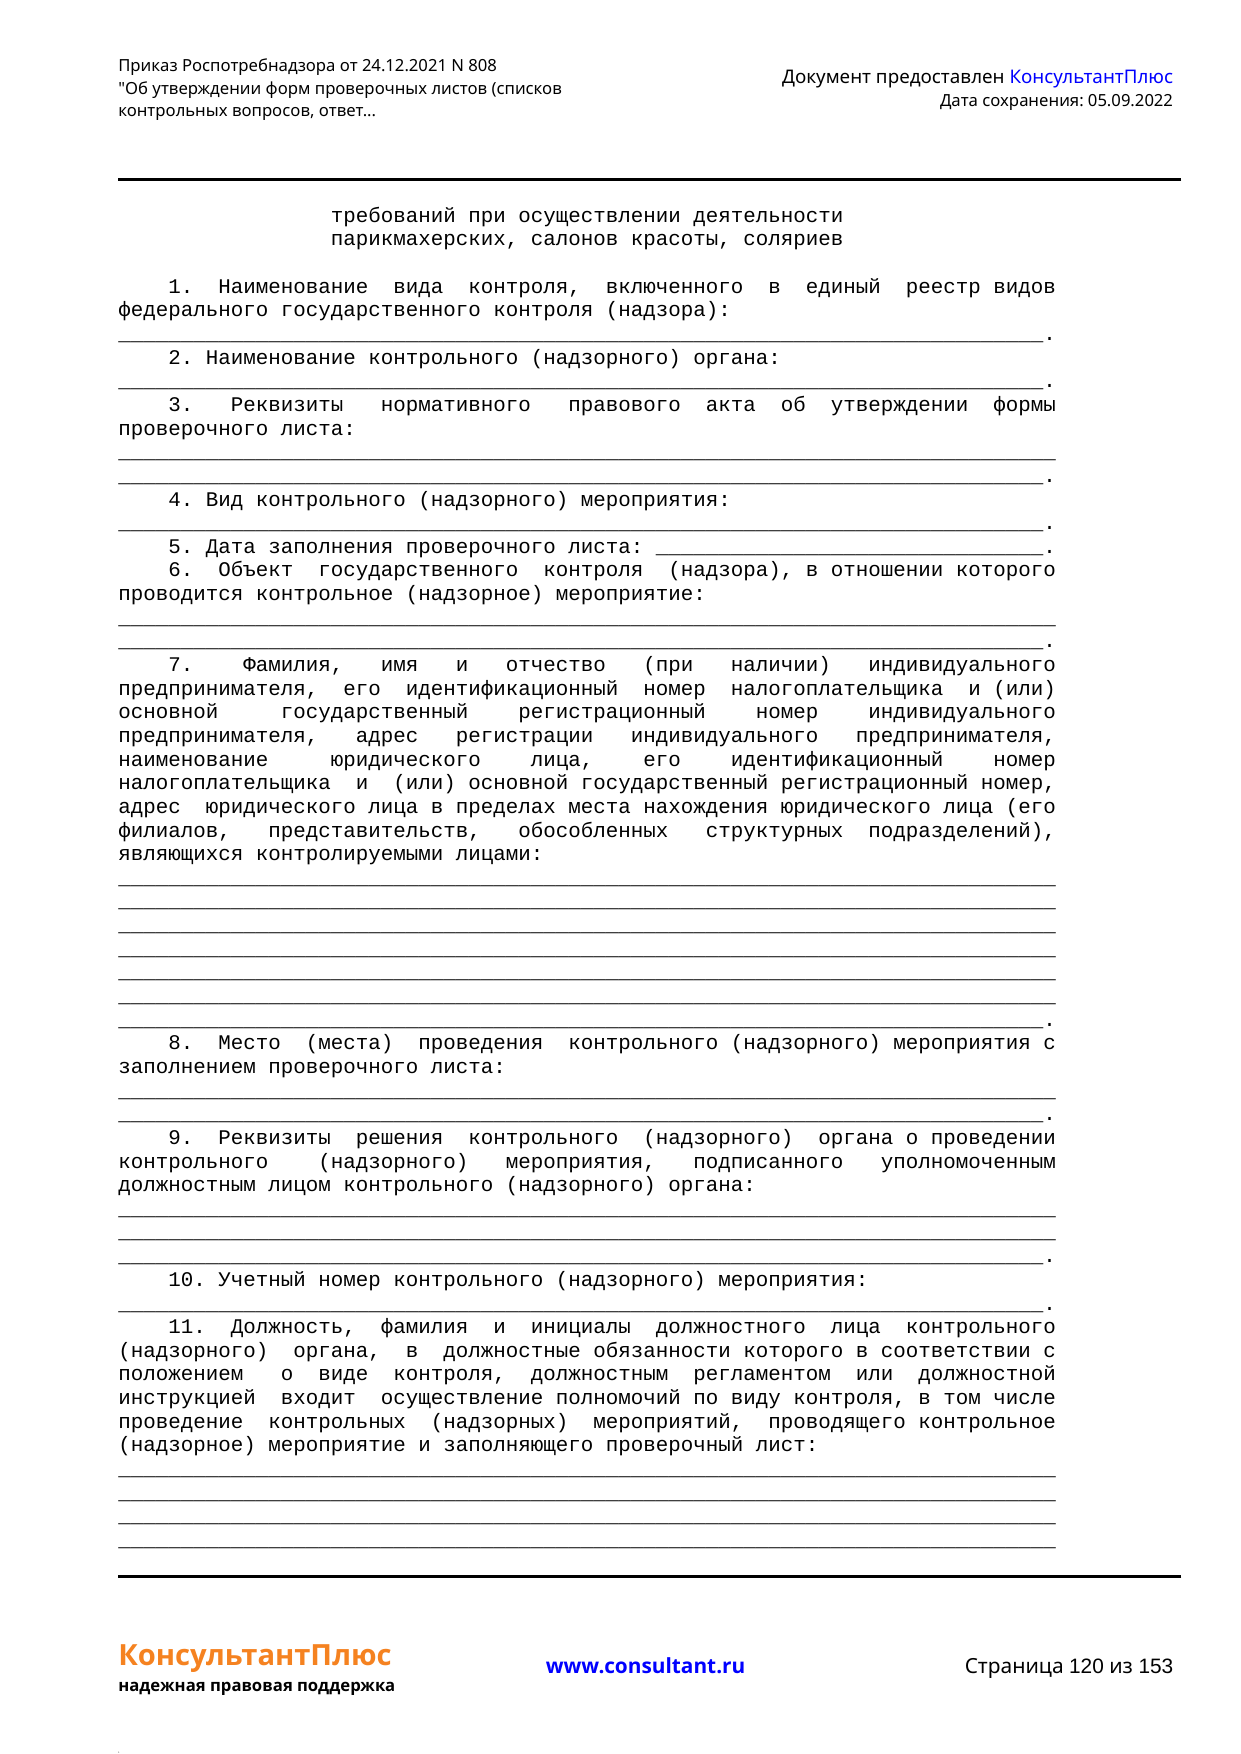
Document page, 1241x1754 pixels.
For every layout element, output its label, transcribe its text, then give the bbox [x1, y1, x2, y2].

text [118, 1482, 1181, 1505]
text __________________________________________________________________________. [118, 1292, 1181, 1316]
text требований при осуществлении деятельности [118, 205, 1181, 228]
text налогоплательщика и (или) основной государственный регистрационный номер, [118, 772, 1181, 796]
text ___________________________________________________________________________ [118, 1222, 1181, 1245]
text проверочного листа: [118, 418, 1181, 441]
text (надзорного) органа, в должностные обязанности которого в соответствии с [118, 1340, 1181, 1363]
text предпринимателя, его идентификационный номер налогоплательщика и (или) [118, 678, 1181, 701]
text ___________________________________________________________________________ [118, 441, 1181, 465]
text инструкцией входит осуществление полномочий по виду контроля, в том числе [118, 1387, 1181, 1411]
text наименование юридического лица, его идентификационный номер [118, 749, 1181, 772]
text ___________________________________________________________________________ [118, 891, 1181, 914]
text ___________________________________________________________________________ [118, 961, 1181, 985]
text ___________________________________________________________________________ [118, 914, 1181, 938]
text ___________________________________________________________________________ [118, 938, 1181, 961]
text 2. Наименование контрольного (надзорного) органа: [118, 347, 1181, 370]
text ___________________________________________________________________________ [118, 985, 1181, 1009]
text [118, 1529, 1181, 1553]
text __________________________________________________________________________. [118, 1103, 1181, 1127]
text предпринимателя, адрес регистрации индивидуального предпринимателя, [118, 725, 1181, 749]
text федерального государственного контроля (надзора): [118, 299, 1181, 323]
text ___________________________________________________________________________ [118, 867, 1181, 891]
text 7. Фамилия, имя и отчество (при наличии) индивидуального [118, 654, 1181, 678]
text проводится контрольное (надзорное) мероприятие: [118, 583, 1181, 607]
text являющихся контролируемыми лицами: [118, 843, 1181, 867]
text 11. Должность, фамилия и инициалы должностного лица контрольного [118, 1316, 1181, 1340]
text (надзорное) мероприятие и заполняющего проверочный лист: [118, 1434, 1181, 1458]
text __________________________________________________________________________. [118, 323, 1181, 347]
text контрольного (надзорного) мероприятия, подписанного уполномоченным [118, 1151, 1181, 1174]
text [118, 1505, 1181, 1529]
text проведение контрольных (надзорных) мероприятий, проводящего контрольное [118, 1411, 1181, 1434]
text основной государственный регистрационный номер индивидуального [118, 701, 1181, 725]
text 5. Дата заполнения проверочного листа: _______________________________. [118, 536, 1181, 559]
text 8. Место (места) проведения контрольного (надзорного) мероприятия с [118, 1032, 1181, 1056]
text 3. Реквизиты нормативного правового акта об утверждении формы [118, 394, 1181, 418]
text __________________________________________________________________________. [118, 1245, 1181, 1269]
text __________________________________________________________________________. [118, 370, 1181, 394]
text ___________________________________________________________________________ [118, 607, 1181, 630]
text адрес юридического лица в пределах места нахождения юридического лица (его [118, 796, 1181, 819]
text 10. Учетный номер контрольного (надзорного) мероприятия: [118, 1269, 1181, 1292]
text парикмахерских, салонов красоты, соляриев [118, 228, 1181, 252]
text положением о виде контроля, должностным регламентом или должностной [118, 1363, 1181, 1387]
text 4. Вид контрольного (надзорного) мероприятия: [118, 488, 1181, 512]
text ___________________________________________________________________________ [118, 1458, 1181, 1482]
text __________________________________________________________________________. [118, 630, 1181, 654]
text __________________________________________________________________________. [118, 465, 1181, 488]
text ___________________________________________________________________________ [118, 1080, 1181, 1103]
text ___________________________________________________________________________ [118, 1198, 1181, 1222]
text __________________________________________________________________________. [118, 512, 1181, 536]
text 9. Реквизиты решения контрольного (надзорного) органа о проведении [118, 1127, 1181, 1151]
text 1. Наименование вида контроля, включенного в единый реестр видов [118, 276, 1181, 299]
text 6. Объект государственного контроля (надзора), в отношении которого [118, 559, 1181, 583]
text должностным лицом контрольного (надзорного) органа: [118, 1174, 1181, 1198]
text заполнением проверочного листа: [118, 1056, 1181, 1080]
text филиалов, представительств, обособленных структурных подразделений), [118, 819, 1181, 843]
text __________________________________________________________________________. [118, 1009, 1181, 1032]
